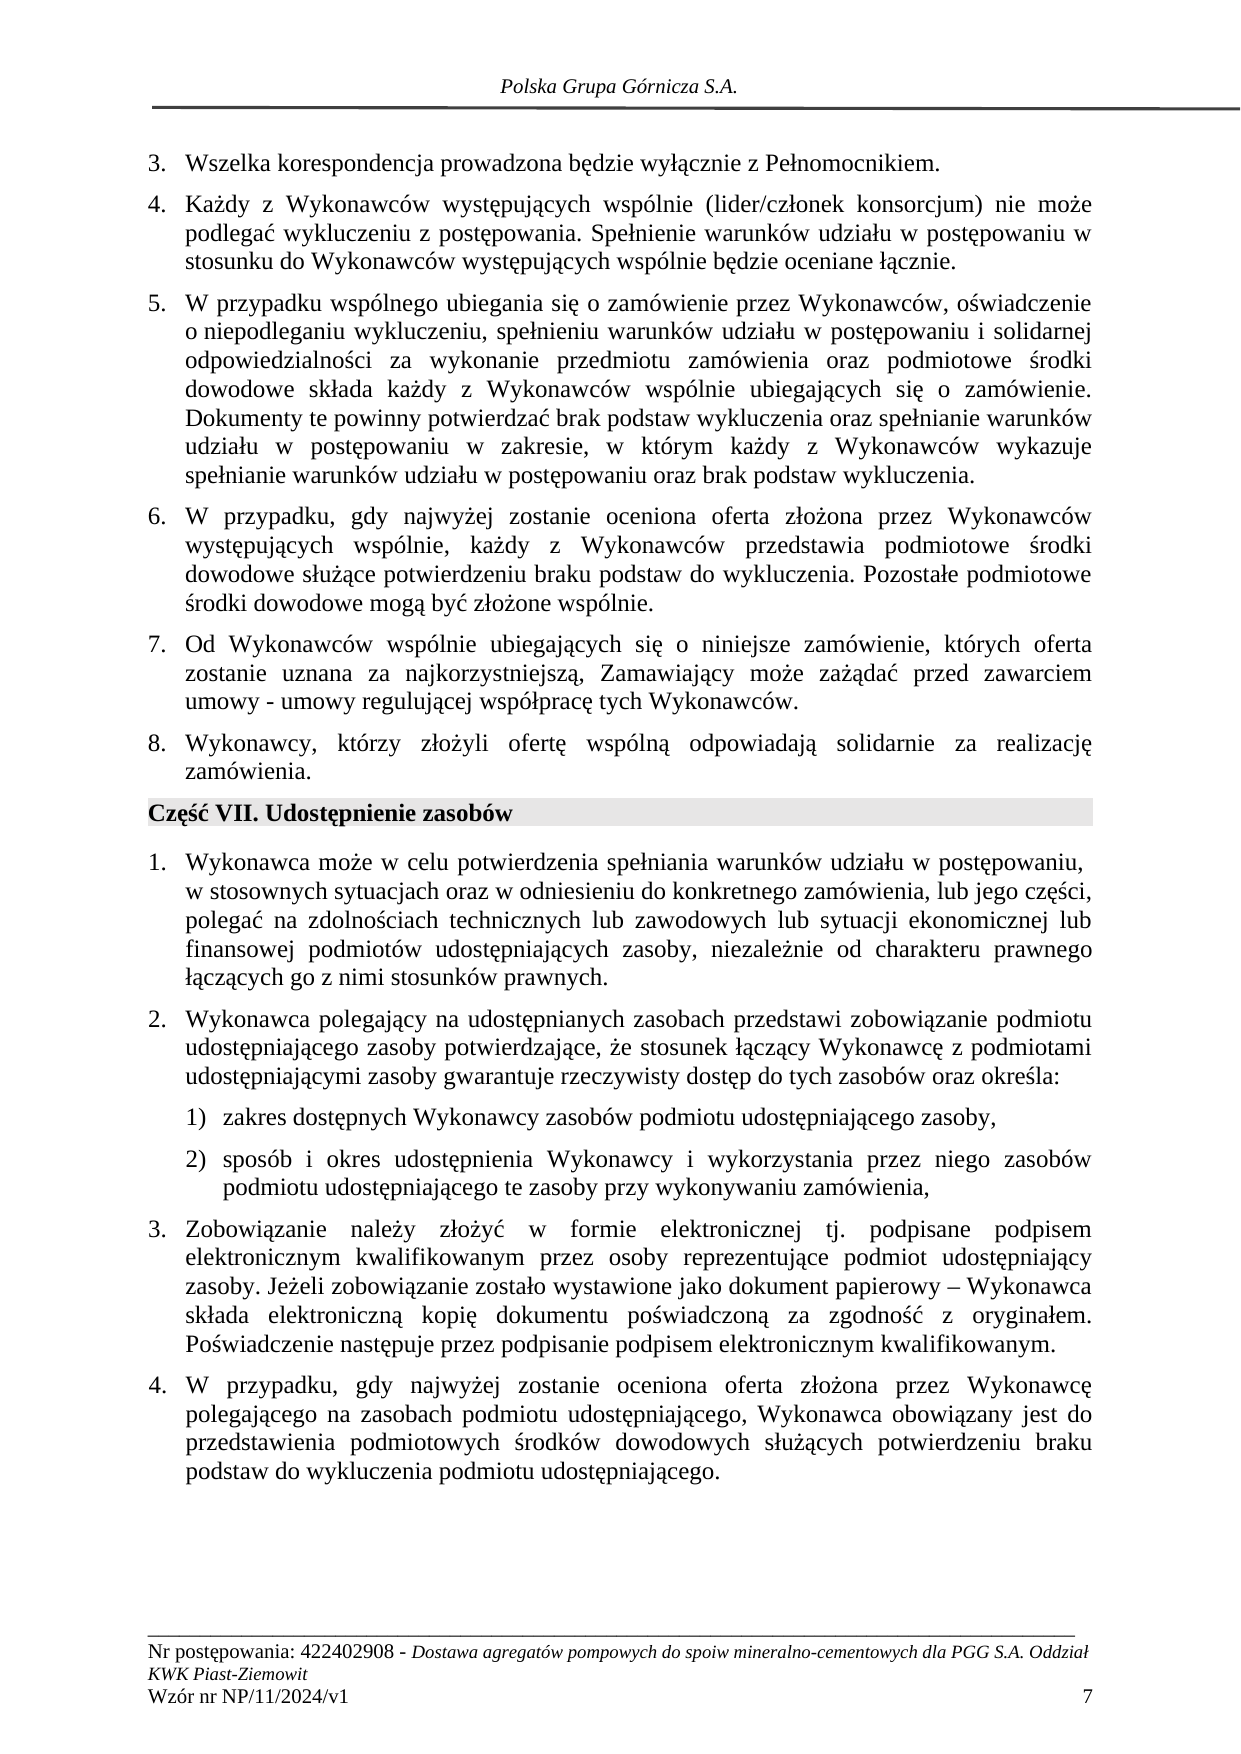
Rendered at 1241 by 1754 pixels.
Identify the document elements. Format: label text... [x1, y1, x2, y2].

list Każdy z Wykonawców występujących wspólnie (lider/członek konsorcjum) nie może podlegać wykluczeniu z postępowania. Spełnienie warunków udziału w postępowaniu w stosunku do Wykonawców występujących wspólnie będzie oceniane łącznie. [148, 189, 1093, 275]
list W przypadku, gdy najwyżej zostanie oceniona oferta złożona przez Wykonawców występujących wspólnie, każdy z Wykonawców przedstawia podmiotowe środki dowodowe służące potwierdzeniu braku podstaw do wykluczenia. Pozostałe podmiotowe środki dowodowe mogą być złożone wspólnie. [148, 501, 1093, 616]
list W przypadku, gdy najwyżej zostanie oceniona oferta złożona przez Wykonawcę polegającego na zasobach podmiotu udostępniającego, Wykonawca obowiązany jest do przedstawienia podmiotowych środków dowodowych służących potwierdzeniu braku podstaw do wykluczenia podmiotu udostępniającego. [148, 1370, 1093, 1485]
list Wykonawca polegający na udostępnianych zasobach przedstawi zobowiązanie podmiotu udostępniającego zasoby potwierdzające, że stosunek łączący Wykonawcę z podmiotami udostępniającymi zasoby gwarantuje rzeczywisty dostęp do tych zasobów oraz określa: [148, 1004, 1093, 1090]
list sposób i okres udostępnienia Wykonawcy i wykorzystania przez niego zasobów podmiotu udostępniającego te zasoby przy wykonywaniu zamówienia, [185, 1144, 1093, 1201]
subtitle Część VII. Udostępnienie zasobów [148, 798, 1093, 826]
list W przypadku wspólnego ubiegania się o zamówienie przez Wykonawców, oświadczenie o niepodleganiu wykluczeniu, spełnieniu warunków udziału w postępowaniu i solidarnej odpowiedzialności za wykonanie przedmiotu zamówienia oraz podmiotowe środki dowodowe składa każdy z Wykonawców wspólnie ubiegających się o zamówienie. Dokumenty te powinny potwierdzać brak podstaw wykluczenia oraz spełnianie warunków udziału w postępowaniu w zakresie, w którym każdy z Wykonawców wykazuje spełnianie warunków udziału w postępowaniu oraz brak podstaw wykluczenia. [148, 288, 1093, 489]
list Od Wykonawców wspólnie ubiegających się o niniejsze zamówienie, których oferta zostanie uznana za najkorzystniejszą, Zamawiający może zażądać przed zawarciem umowy - umowy regulującej współpracę tych Wykonawców. [148, 629, 1093, 715]
list Wykonawca może w celu potwierdzenia spełniania warunków udziału w postępowaniu, w stosownych sytuacjach oraz w odniesieniu do konkretnego zamówienia, lub jego części, polegać na zdolnościach technicznych lub zawodowych lub sytuacji ekonomicznej lub finansowej podmiotów udostępniających zasoby, niezależnie od charakteru prawnego łączących go z nimi stosunków prawnych. [148, 847, 1093, 991]
list zakres dostępnych Wykonawcy zasobów podmiotu udostępniającego zasoby, [185, 1102, 1093, 1131]
list Zobowiązanie należy złożyć w formie elektronicznej tj. podpisane podpisem elektronicznym kwalifikowanym przez osoby reprezentujące podmiot udostępniający zasoby. Jeżeli zobowiązanie zostało wystawione jako dokument papierowy – Wykonawca składa elektroniczną kopię dokumentu poświadczoną za zgodność z oryginałem. Poświadczenie następuje przez podpisanie podpisem elektronicznym kwalifikowanym. [148, 1214, 1093, 1357]
list Wszelka korespondencja prowadzona będzie wyłącznie z Pełnomocnikiem. [148, 148, 1093, 176]
list Wykonawcy, którzy złożyli ofertę wspólną odpowiadają solidarnie za realizację zamówienia. [148, 728, 1093, 785]
